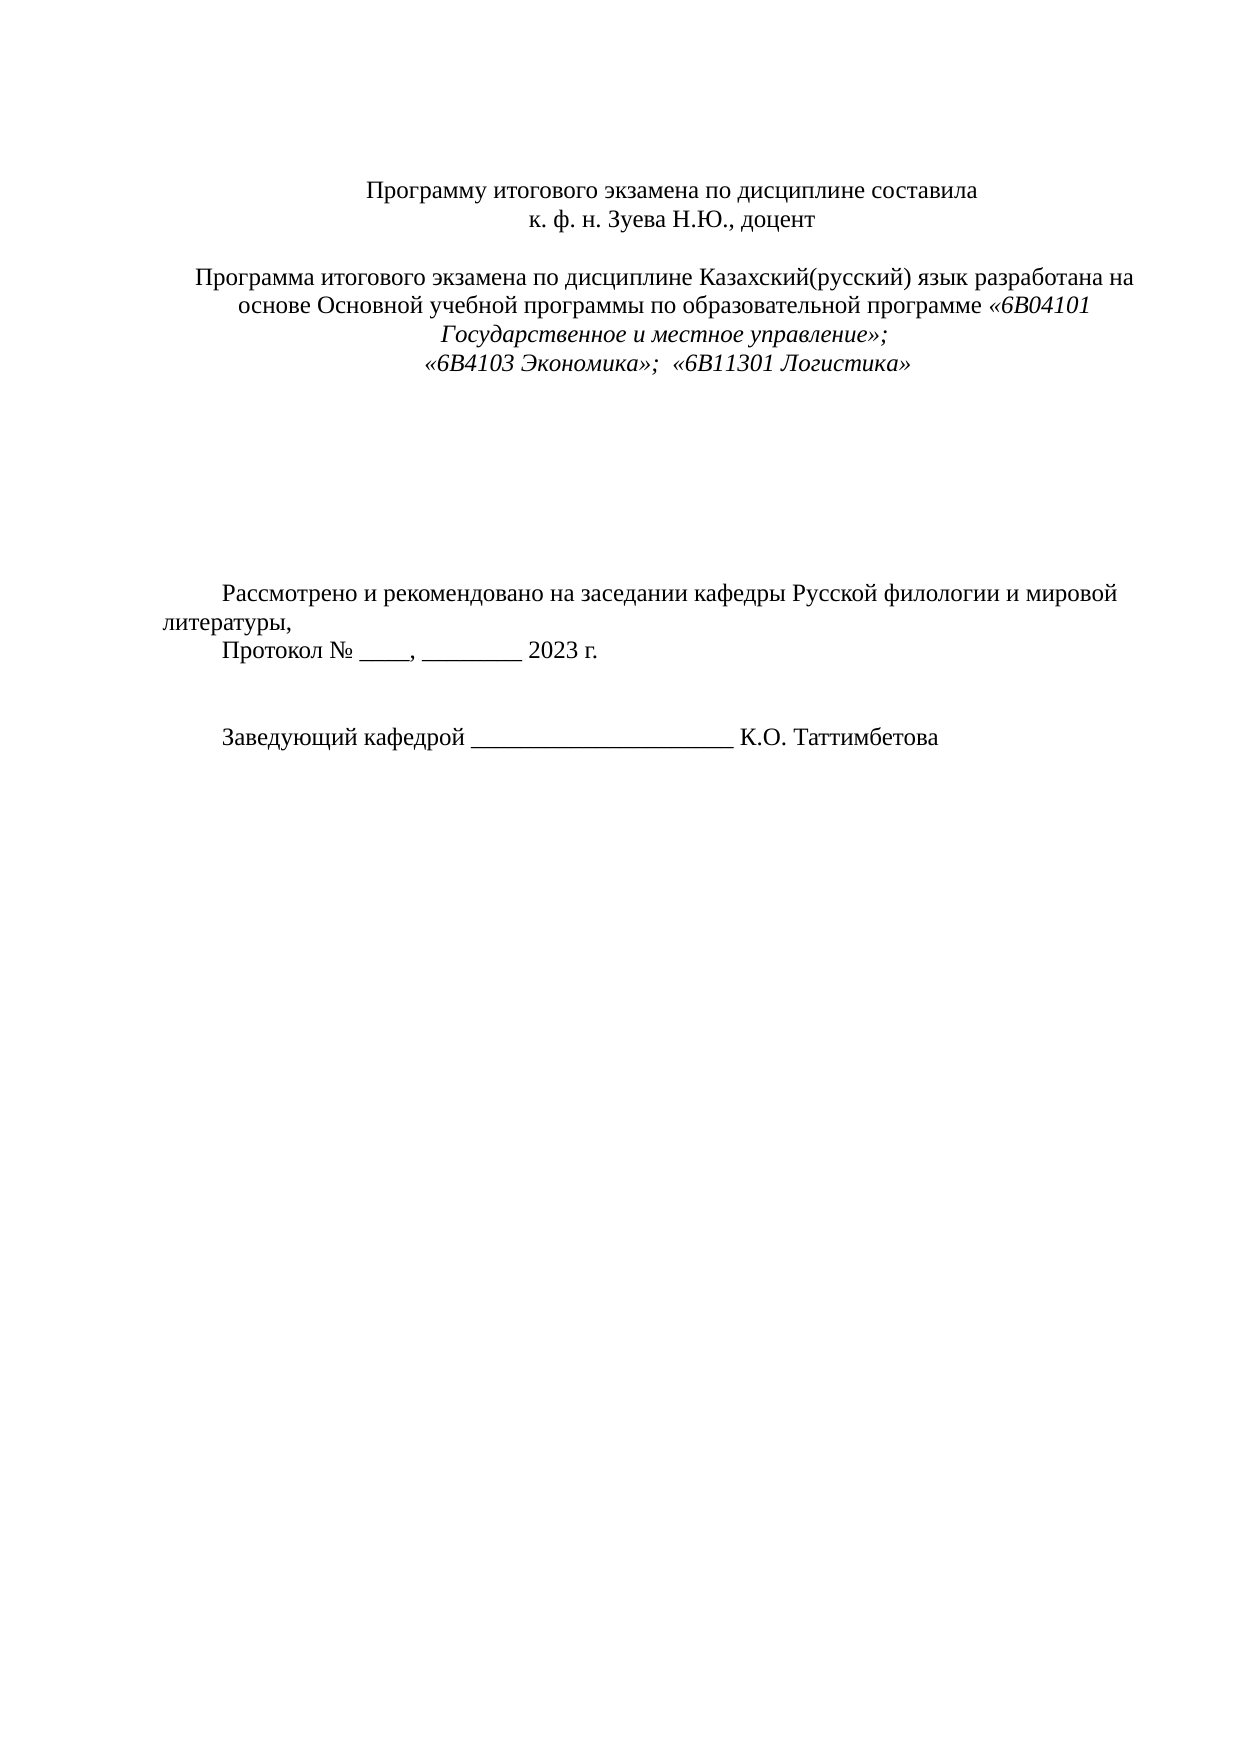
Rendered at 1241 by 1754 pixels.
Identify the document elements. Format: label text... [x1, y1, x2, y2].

text «6B4103 Экономика»; «6B11301 Логистика» [162, 348, 1166, 377]
text Программа итогового экзамена по дисциплине Казахский(русский) язык разработана на основе Основной учебной программы по образовательной программе «6B04101 Государственное и местное управление»; [162, 262, 1166, 348]
text Рассмотрено и рекомендовано на заседании кафедры Русской филологии и мировой литературы, [162, 578, 1122, 636]
text Протокол № ____, ________ 2023 г. [162, 636, 1122, 664]
text Программу итогового экзамена по дисциплине составила [162, 176, 1122, 204]
text Заведующий кафедрой _____________________ К.О. Таттимбетова [162, 722, 1122, 751]
text к. ф. н. Зуева Н.Ю., доцент [162, 204, 1122, 233]
